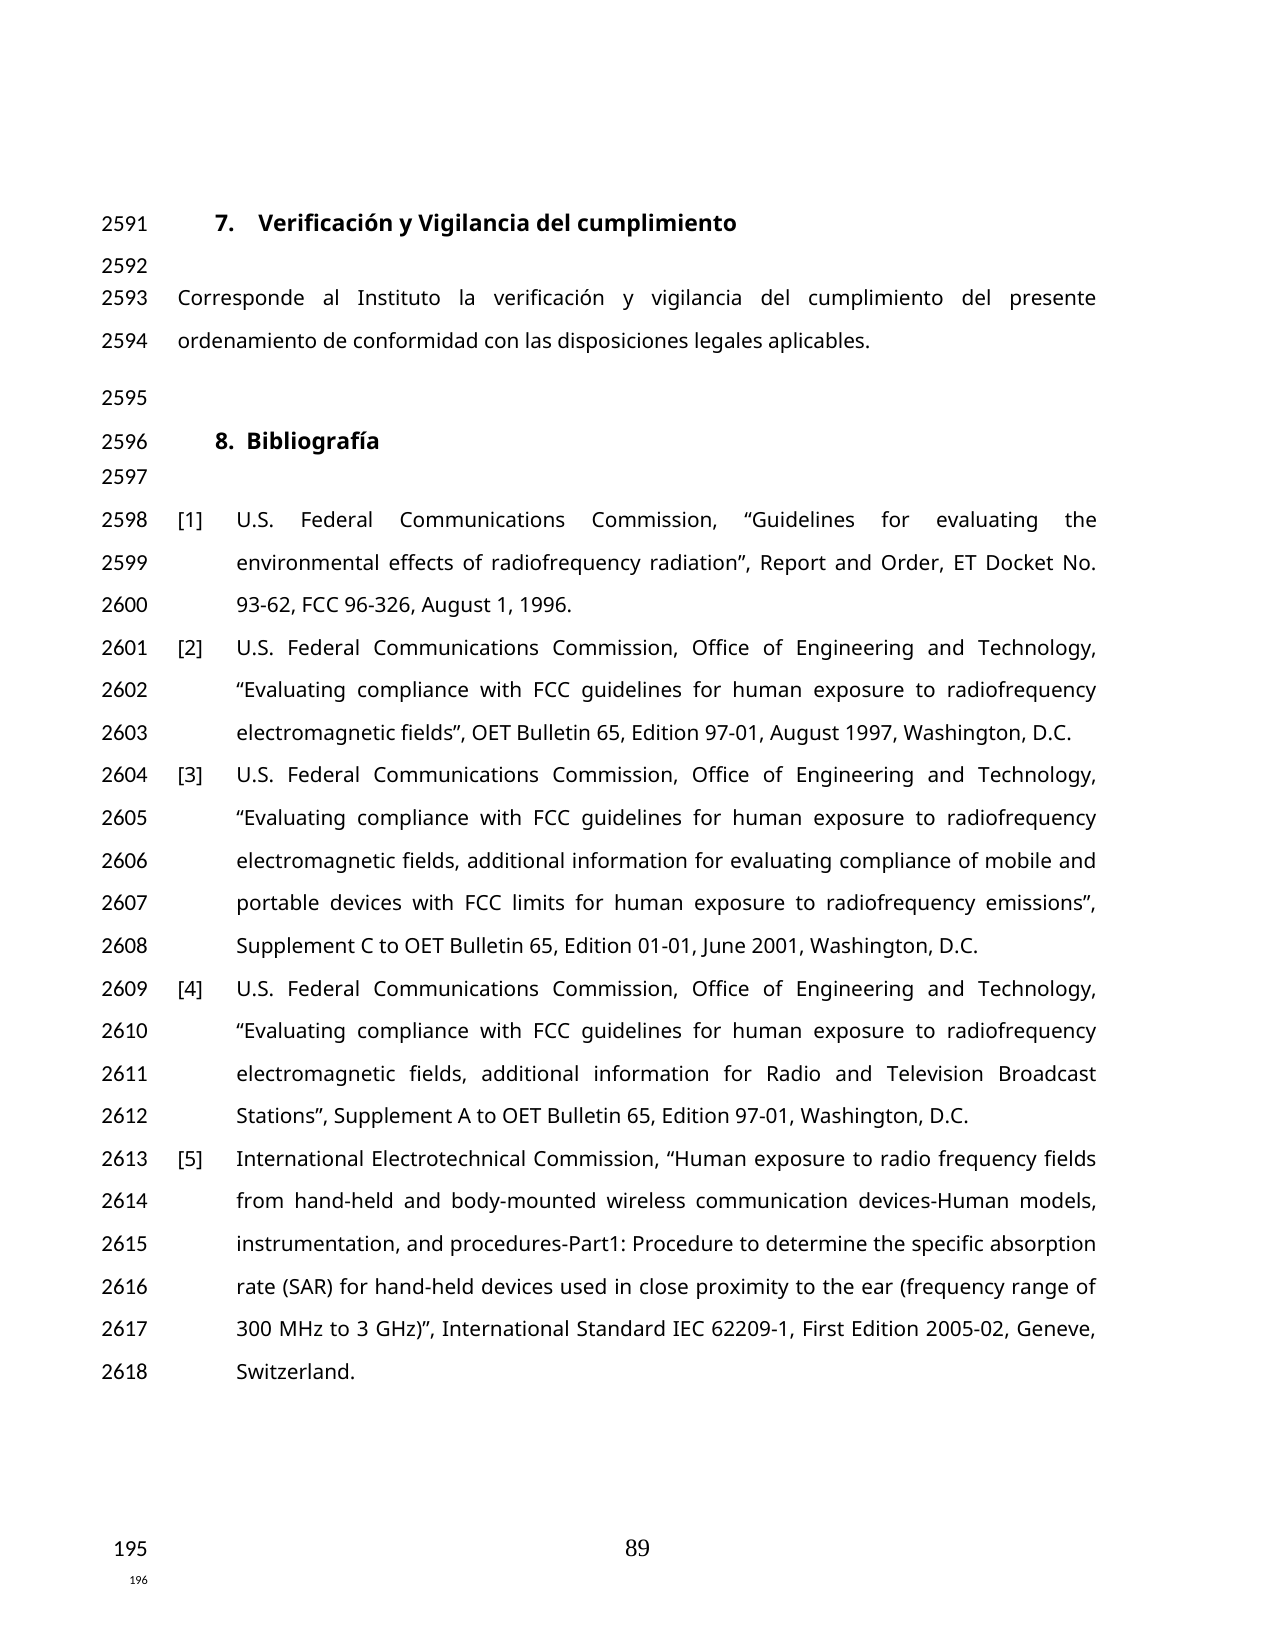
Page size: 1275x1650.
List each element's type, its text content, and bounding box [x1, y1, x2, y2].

list International Electrotechnical Commission, “Human exposure to radio frequency fields from hand-held and body-mounted wireless communication devices-Human models, instrumentation, and procedures-Part1: Procedure to determine the specific absorption rate (SAR) for hand-held devices used in close proximity to the ear (frequency range of 300 MHz to 3 GHz)”, International Standard IEC 62209-1, First Edition 2005-02, Geneve, Switzerland. [177, 1144, 1098, 1386]
list U.S. Federal Communications Commission, Office of Engineering and Technology, “Evaluating compliance with FCC guidelines for human exposure to radiofrequency electromagnetic fields, additional information for evaluating compliance of mobile and portable devices with FCC limits for human exposure to radiofrequency emissions”, Supplement C to OET Bulletin 65, Edition 01-01, June 2001, Washington, D.C. [177, 761, 1098, 959]
list U.S. Federal Communications Commission, “Guidelines for evaluating the environmental effects of radiofrequency radiation”, Report and Order, ET Docket No. 93-62, FCC 96-326, August 1, 1996. [177, 505, 1098, 619]
list Verificación y Vigilancia del cumplimiento [215, 207, 1098, 238]
subtitle 8. Bibliografía [215, 425, 1098, 456]
list U.S. Federal Communications Commission, Office of Engineering and Technology, “Evaluating compliance with FCC guidelines for human exposure to radiofrequency electromagnetic fields”, OET Bulletin 65, Edition 97-01, August 1997, Washington, D.C. [177, 633, 1098, 746]
text Corresponde al Instituto la verificación y vigilancia del cumplimiento del presente ordenamiento de conformidad con las disposiciones legales aplicables. [177, 283, 1098, 354]
list U.S. Federal Communications Commission, Office of Engineering and Technology, “Evaluating compliance with FCC guidelines for human exposure to radiofrequency electromagnetic fields, additional information for Radio and Television Broadcast Stations”, Supplement A to OET Bulletin 65, Edition 97-01, Washington, D.C. [177, 974, 1098, 1130]
